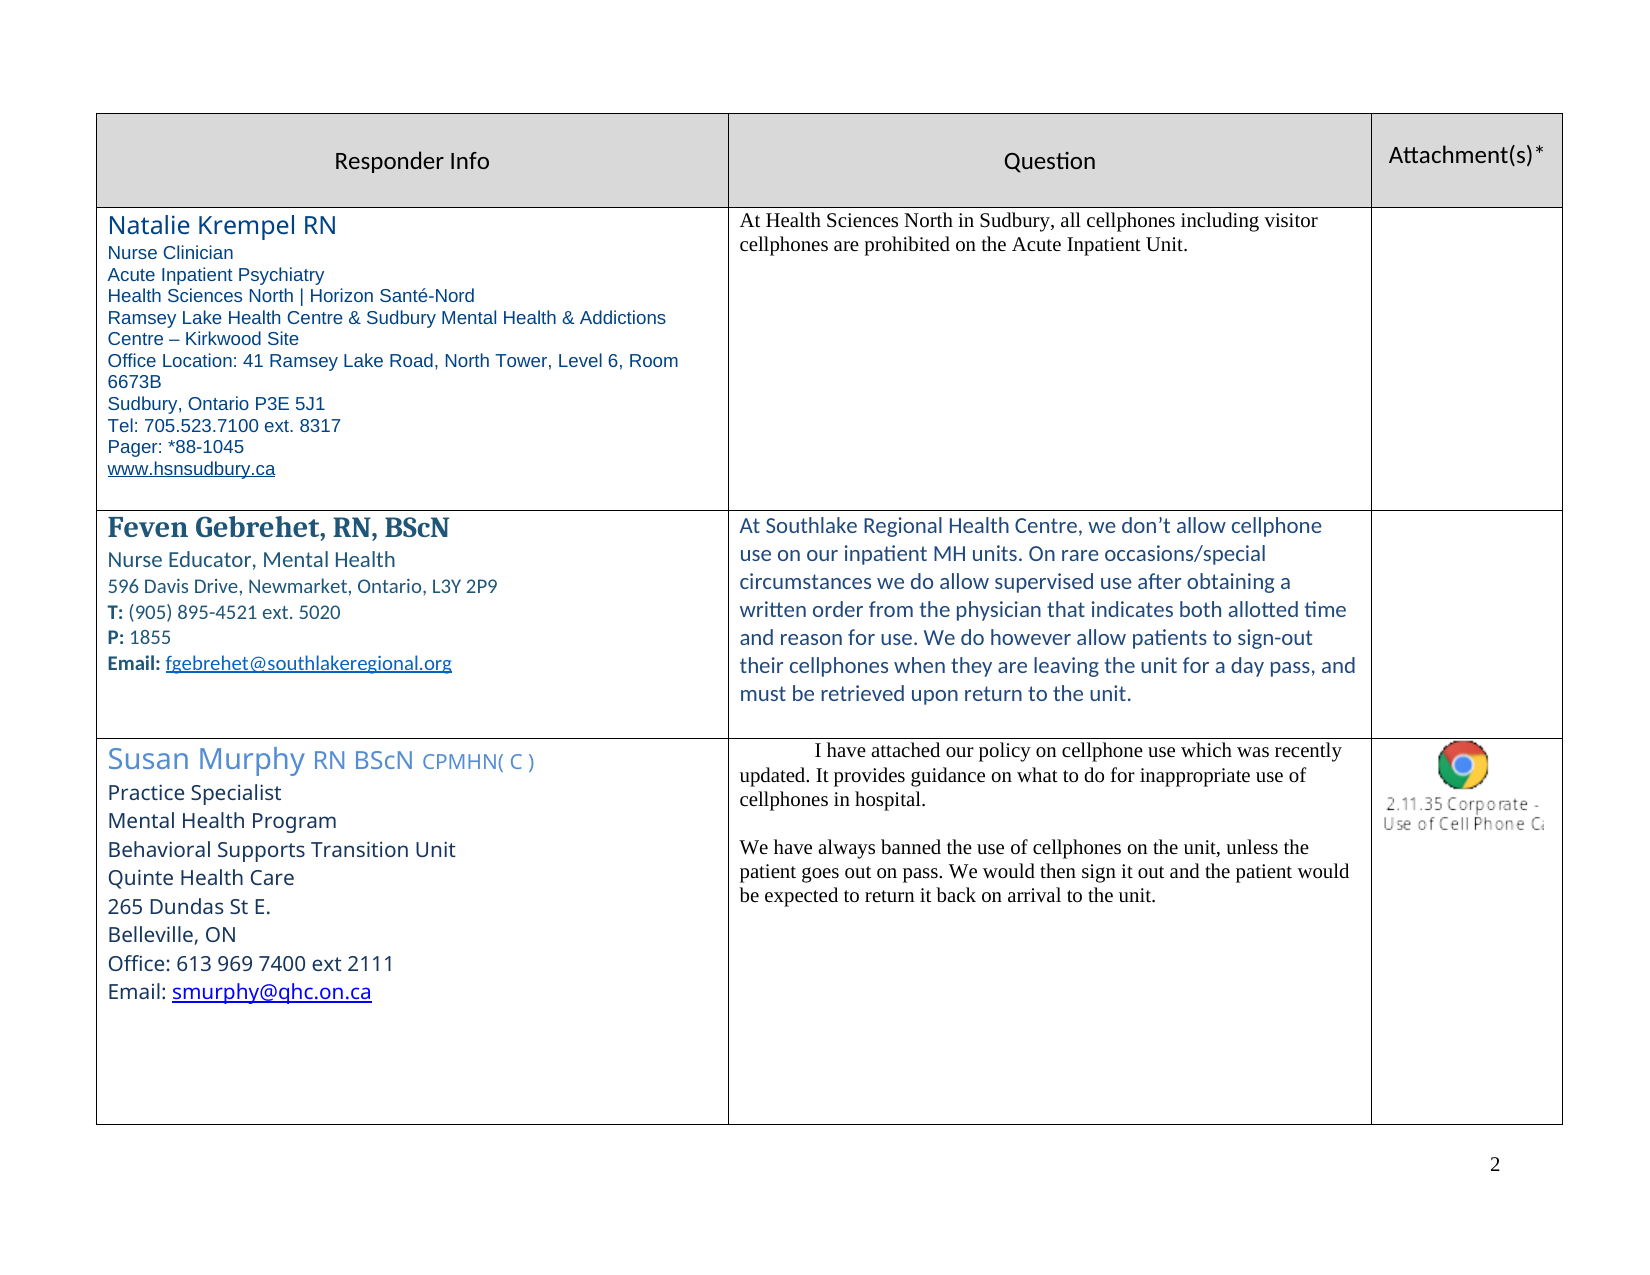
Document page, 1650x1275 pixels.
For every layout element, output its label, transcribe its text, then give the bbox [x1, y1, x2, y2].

table_cell At Southlake Regional Health Centre, we don’t allow cellphone use on our inpatient MH units. On rare occasions/special circumstances we do allow supervised use after obtaining a written order from the physician that indicates both allotted time and reason for use. We do however allow patients to sign-out their cellphones when they are leaving the unit for a day pass, and must be retrieved upon return to the unit. [729, 511, 1371, 737]
table_header Question [729, 114, 1371, 207]
table_header Attachment(s)* [1372, 114, 1562, 207]
table_cell [1372, 511, 1562, 737]
table_header Responder Info [97, 114, 728, 207]
table_cell [1372, 739, 1562, 1123]
table_cell [1372, 208, 1562, 510]
table_cell At Health Sciences North in Sudbury, all cellphones including visitor cellphones are prohibited on the Acute Inpatient Unit. [729, 208, 1371, 510]
table_cell Feven Gebrehet, RN, BScN Nurse Educator, Mental Health 596 Davis Drive, Newmarket, Ontario, L3Y 2P9 T: (905) 895-4521 ext. 5020 P: 1855 Email: fgebrehet@southlakeregional.org [97, 511, 728, 737]
table_cell Susan Murphy RN BScN CPMHN( C ) Practice Specialist Mental Health Program Behavioral Supports Transition Unit Quinte Health Care 265 Dundas St E. Belleville, ON Office: 613 969 7400 ext 2111 Email: smurphy@qhc.on.ca [97, 739, 728, 1123]
table_cell Natalie Krempel RN Nurse Clinician Acute Inpatient Psychiatry Health Sciences North | Horizon Santé-Nord Ramsey Lake Health Centre & Sudbury Mental Health & Addictions Centre – Kirkwood Site Office Location: 41 Ramsey Lake Road, North Tower, Level 6, Room 6673B Sudbury, Ontario P3E 5J1 Tel: 705.523.7100 ext. 8317 Pager: *88-1045 www.hsnsudbury.ca [97, 208, 728, 510]
table_cell I have attached our policy on cellphone use which was recently updated. It provides guidance on what to do for inappropriate use of cellphones in hospital. We have always banned the use of cellphones on the unit, unless the patient goes out on pass. We would then sign it out and the patient would be expected to return it back on arrival to the unit. [729, 739, 1371, 1123]
